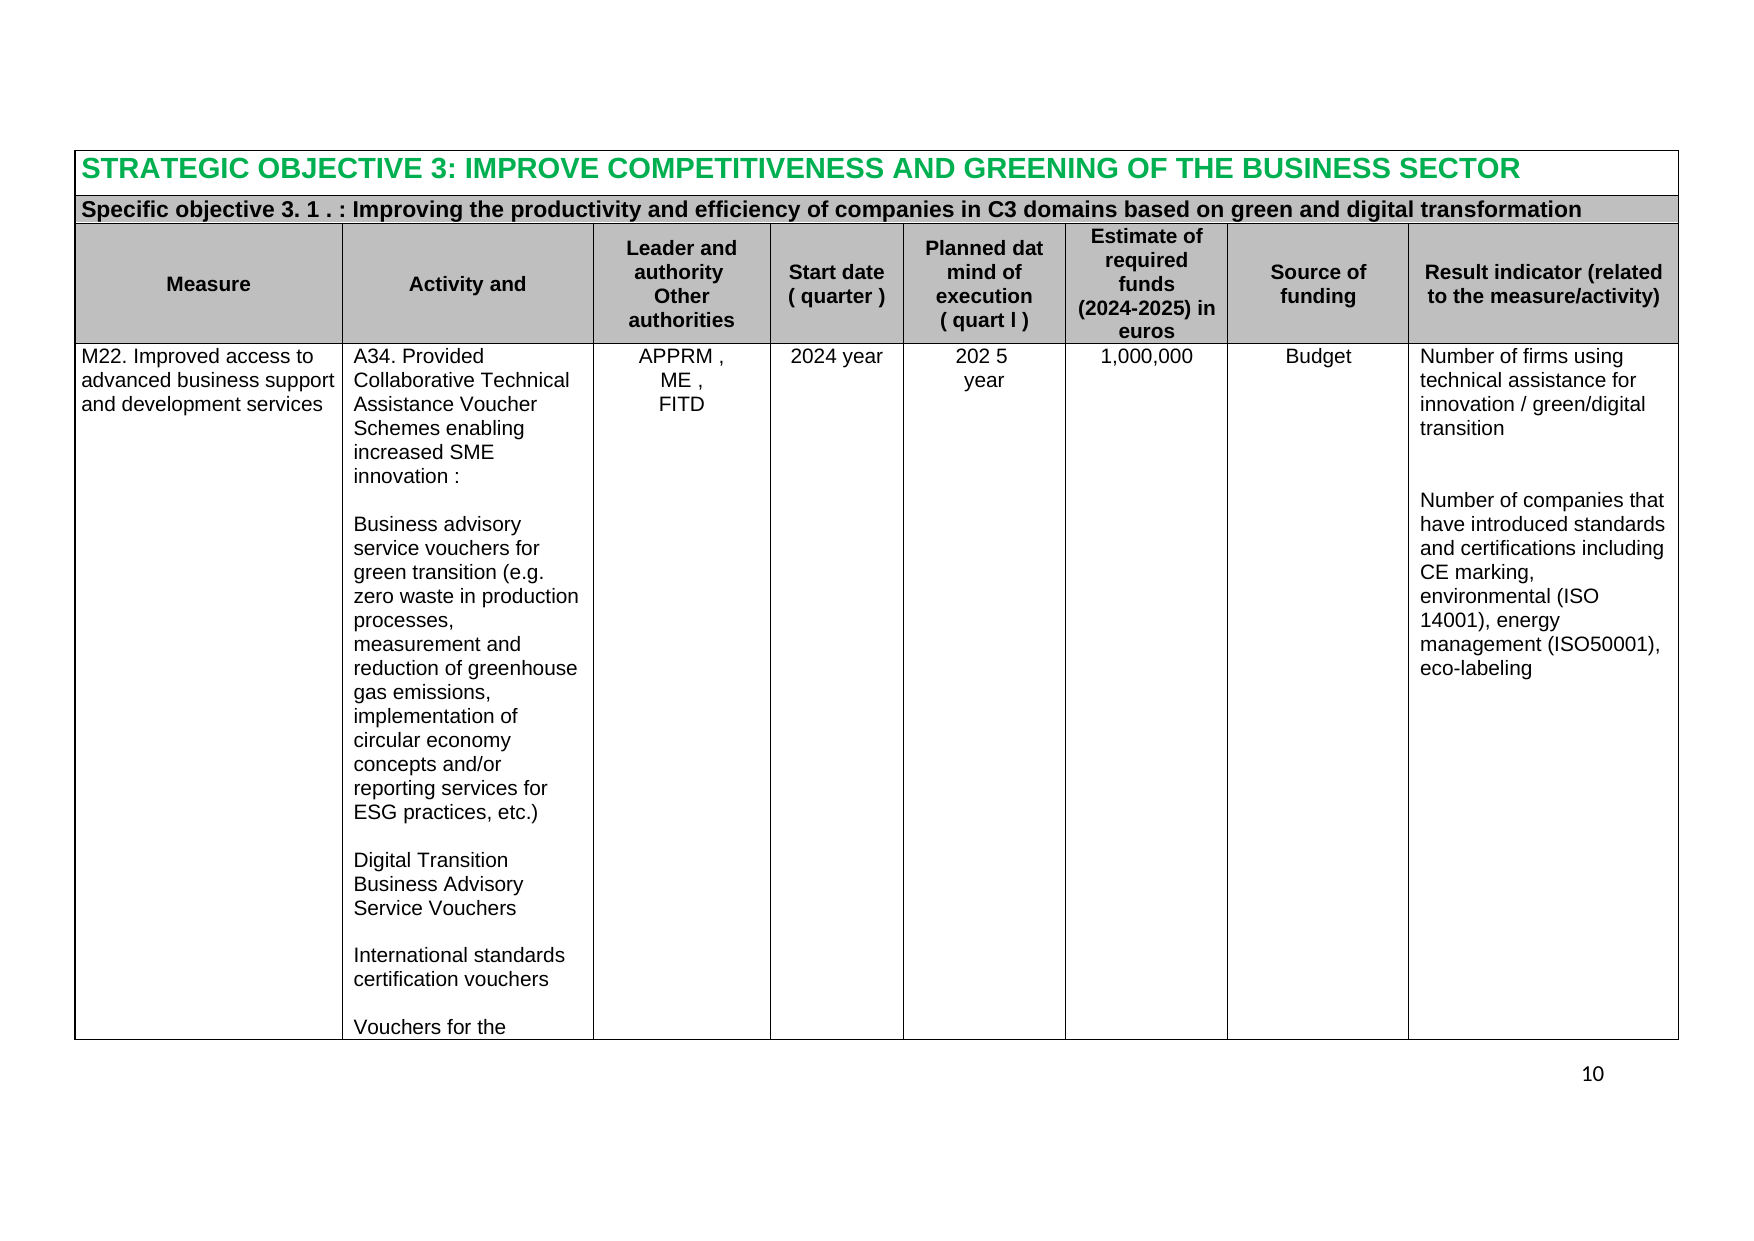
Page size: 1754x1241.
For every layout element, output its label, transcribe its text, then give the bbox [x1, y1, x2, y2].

table_cell APPRM , ME , FITD [594, 344, 770, 1039]
table_cell Estimate of required funds (2024-2025) in euros [1066, 224, 1227, 343]
table_cell Source of funding [1228, 224, 1408, 343]
table_cell Budget [1228, 344, 1408, 1039]
table_cell Result indicator (related to the measure/activity) [1409, 224, 1678, 343]
table_cell Start date ( quarter ) [771, 224, 903, 343]
table_cell Planned dat mind of execution ( quart l ) [904, 224, 1065, 343]
table_cell Activity and [343, 224, 593, 343]
table_cell Specific objective 3. 1 . : Improving the productivity and efficiency of companies in C3 domains based on green and digital transformation [76, 196, 1678, 222]
table_header STRATEGIC OBJECTIVE 3: IMPROVE COMPETITIVENESS AND GREENING OF THE BUSINESS SECTOR [76, 151, 1678, 195]
table_cell Leader and authority Other authorities [594, 224, 770, 343]
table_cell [76, 344, 342, 1039]
table_cell 1,000,000 [1066, 344, 1227, 1039]
table_cell 202 5 year [904, 344, 1065, 1039]
table_cell Measure [76, 224, 342, 343]
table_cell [343, 344, 593, 1039]
table_cell 2024 year [771, 344, 903, 1039]
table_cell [1409, 344, 1678, 1039]
